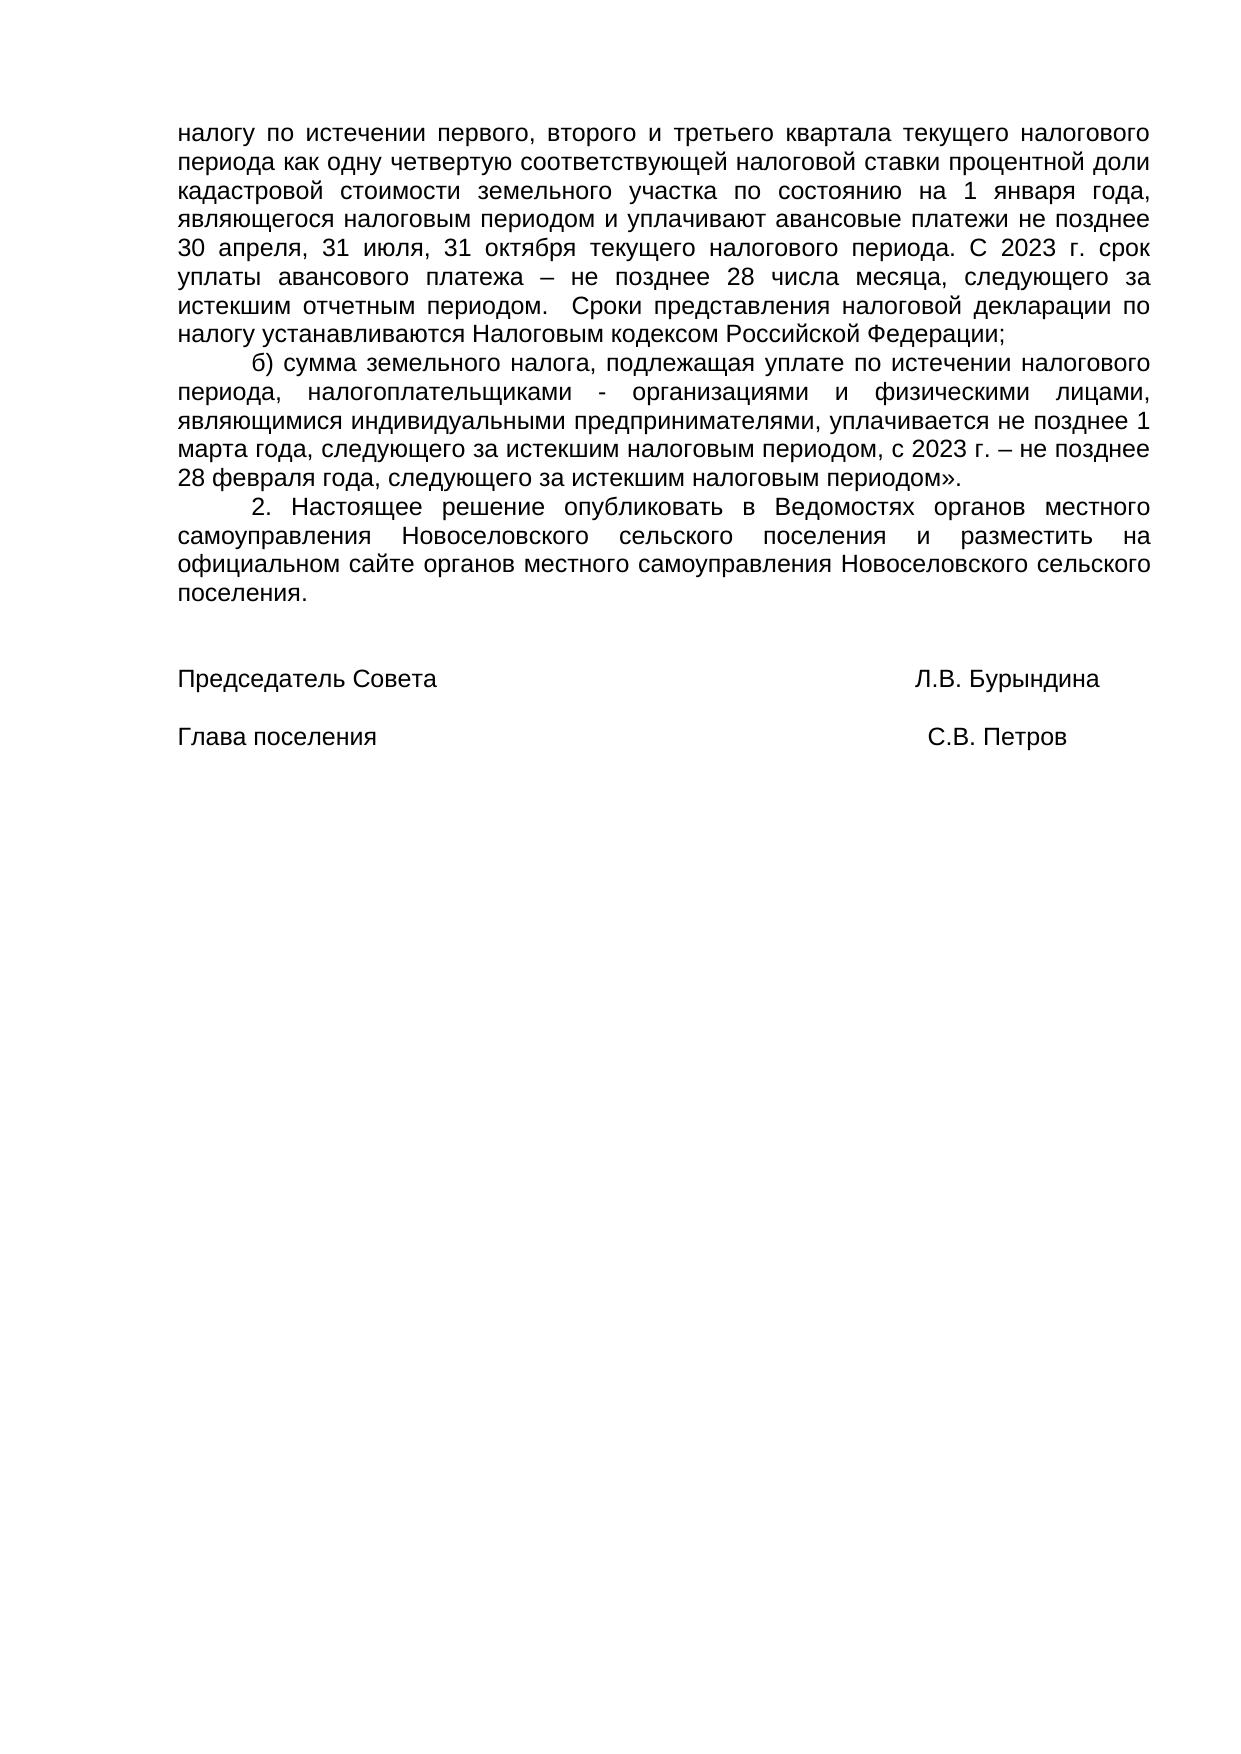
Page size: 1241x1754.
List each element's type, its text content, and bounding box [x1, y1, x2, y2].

text б) сумма земельного налога, подлежащая уплате по истечении налогового периода, налогоплательщиками - организациями и физическими лицами, являющимися индивидуальными предпринимателями, уплачивается не позднее 1 марта года, следующего за истекшим налоговым периодом, с 2023 г. – не позднее 28 февраля года, следующего за истекшим налоговым периодом». [177, 348, 1152, 492]
text 2. Настоящее решение опубликовать в Ведомостях органов местного самоуправления Новоселовского сельского поселения и разместить на официальном сайте органов местного самоуправления Новоселовского сельского поселения. [177, 492, 1152, 607]
text Председатель Совета Л.В. Бурындина [177, 664, 1152, 693]
text Глава поселения С.В. Петров [177, 722, 1152, 751]
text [177, 118, 1152, 348]
